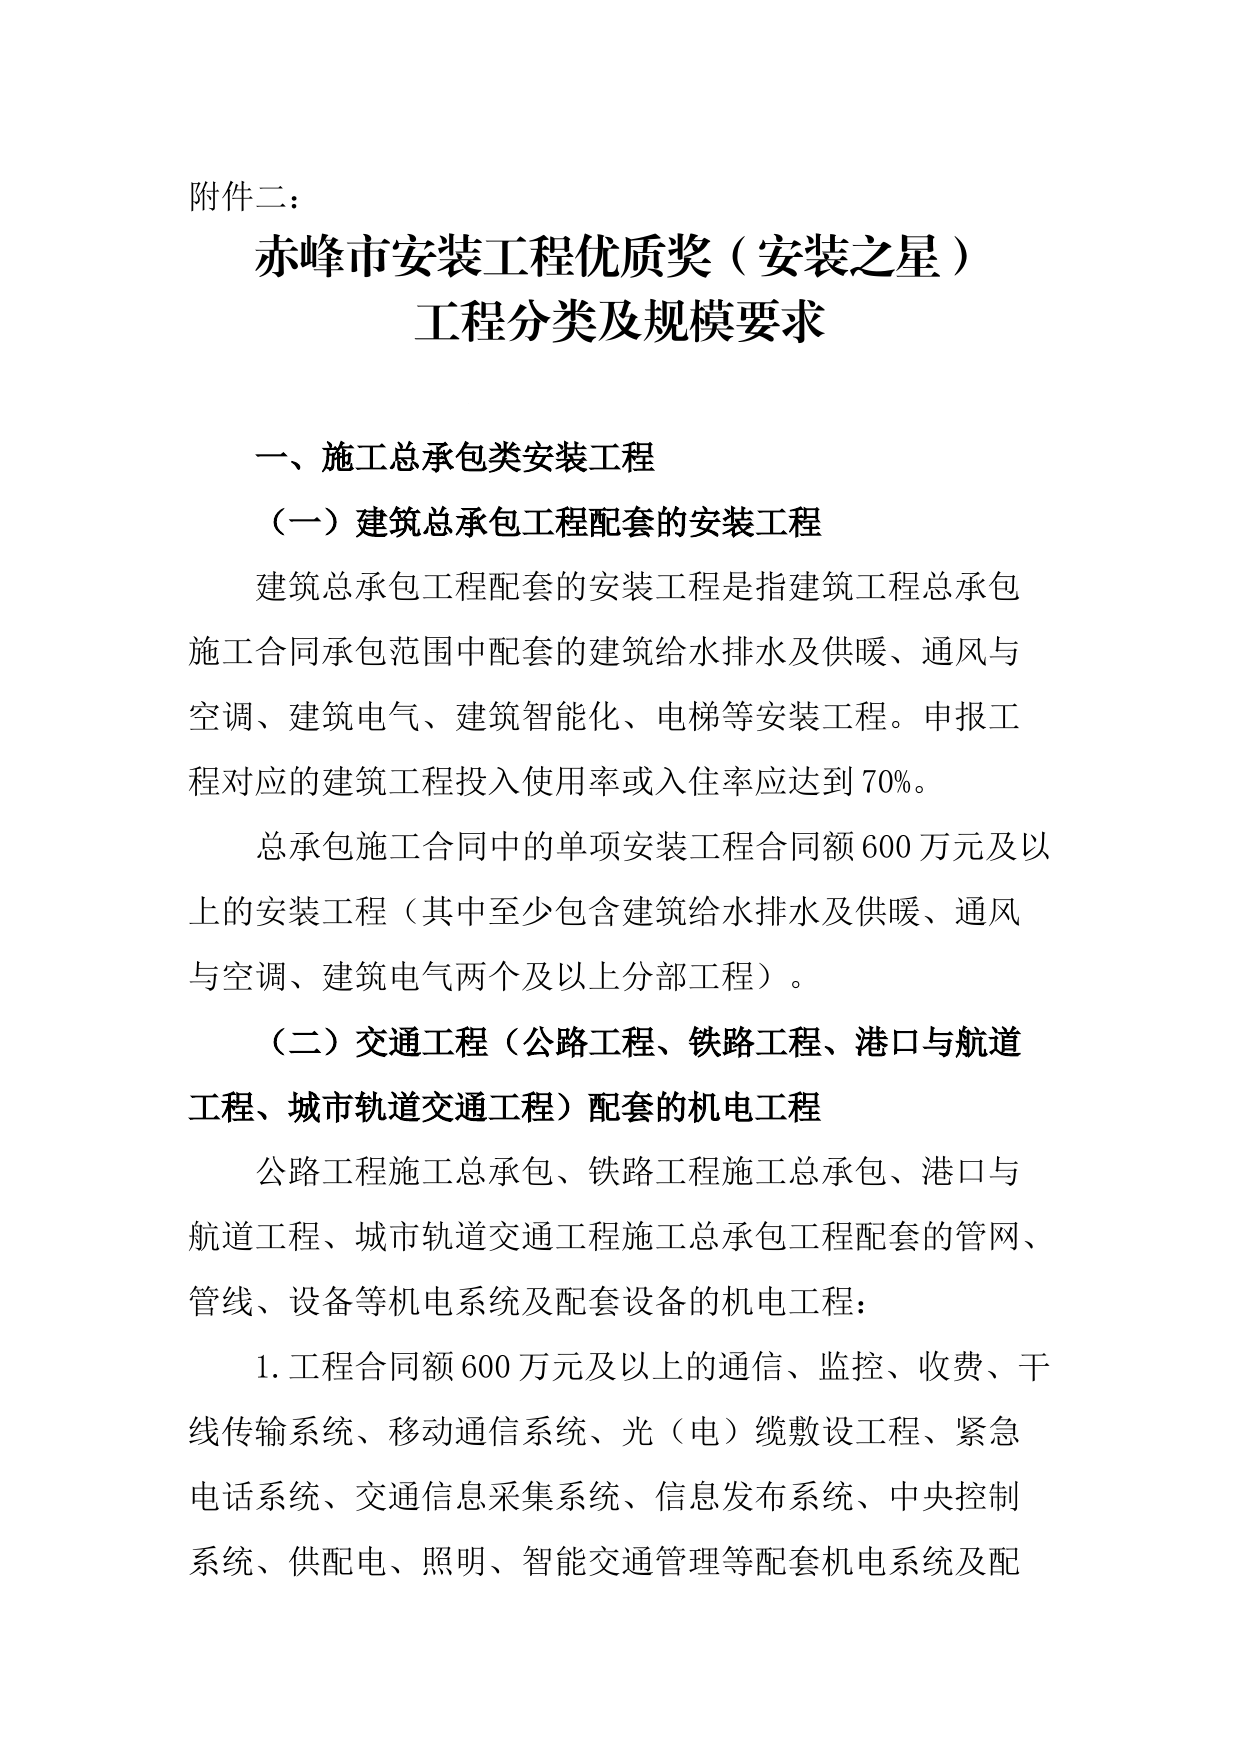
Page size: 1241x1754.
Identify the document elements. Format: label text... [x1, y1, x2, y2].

text 公路工程施工总承包、铁路工程施工总承包、港口与航道工程、城市轨道交通工程施工总承包工程配套的管网、管线、设备等机电系统及配套设备的机电工程： [187, 1137, 1053, 1332]
text 附件二： [187, 162, 1053, 227]
text 一、施工总承包类安装工程 [187, 422, 1053, 487]
text 赤峰市安装工程优质奖（安装之星） [187, 227, 1053, 292]
text （一）建筑总承包工程配套的安装工程 [187, 487, 1053, 552]
text 总承包施工合同中的单项安装工程合同额600万元及以上的安装工程（其中至少包含建筑给水排水及供暖、通风与空调、建筑电气两个及以上分部工程）。 [187, 812, 1053, 1007]
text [187, 1332, 1053, 1592]
text 建筑总承包工程配套的安装工程是指建筑工程总承包施工合同承包范围中配套的建筑给水排水及供暖、通风与空调、建筑电气、建筑智能化、电梯等安装工程。申报工程对应的建筑工程投入使用率或入住率应达到70%。 [187, 552, 1053, 812]
text （二）交通工程（公路工程、铁路工程、港口与航道工程、城市轨道交通工程）配套的机电工程 [187, 1007, 1053, 1137]
text 工程分类及规模要求 [187, 292, 1053, 357]
